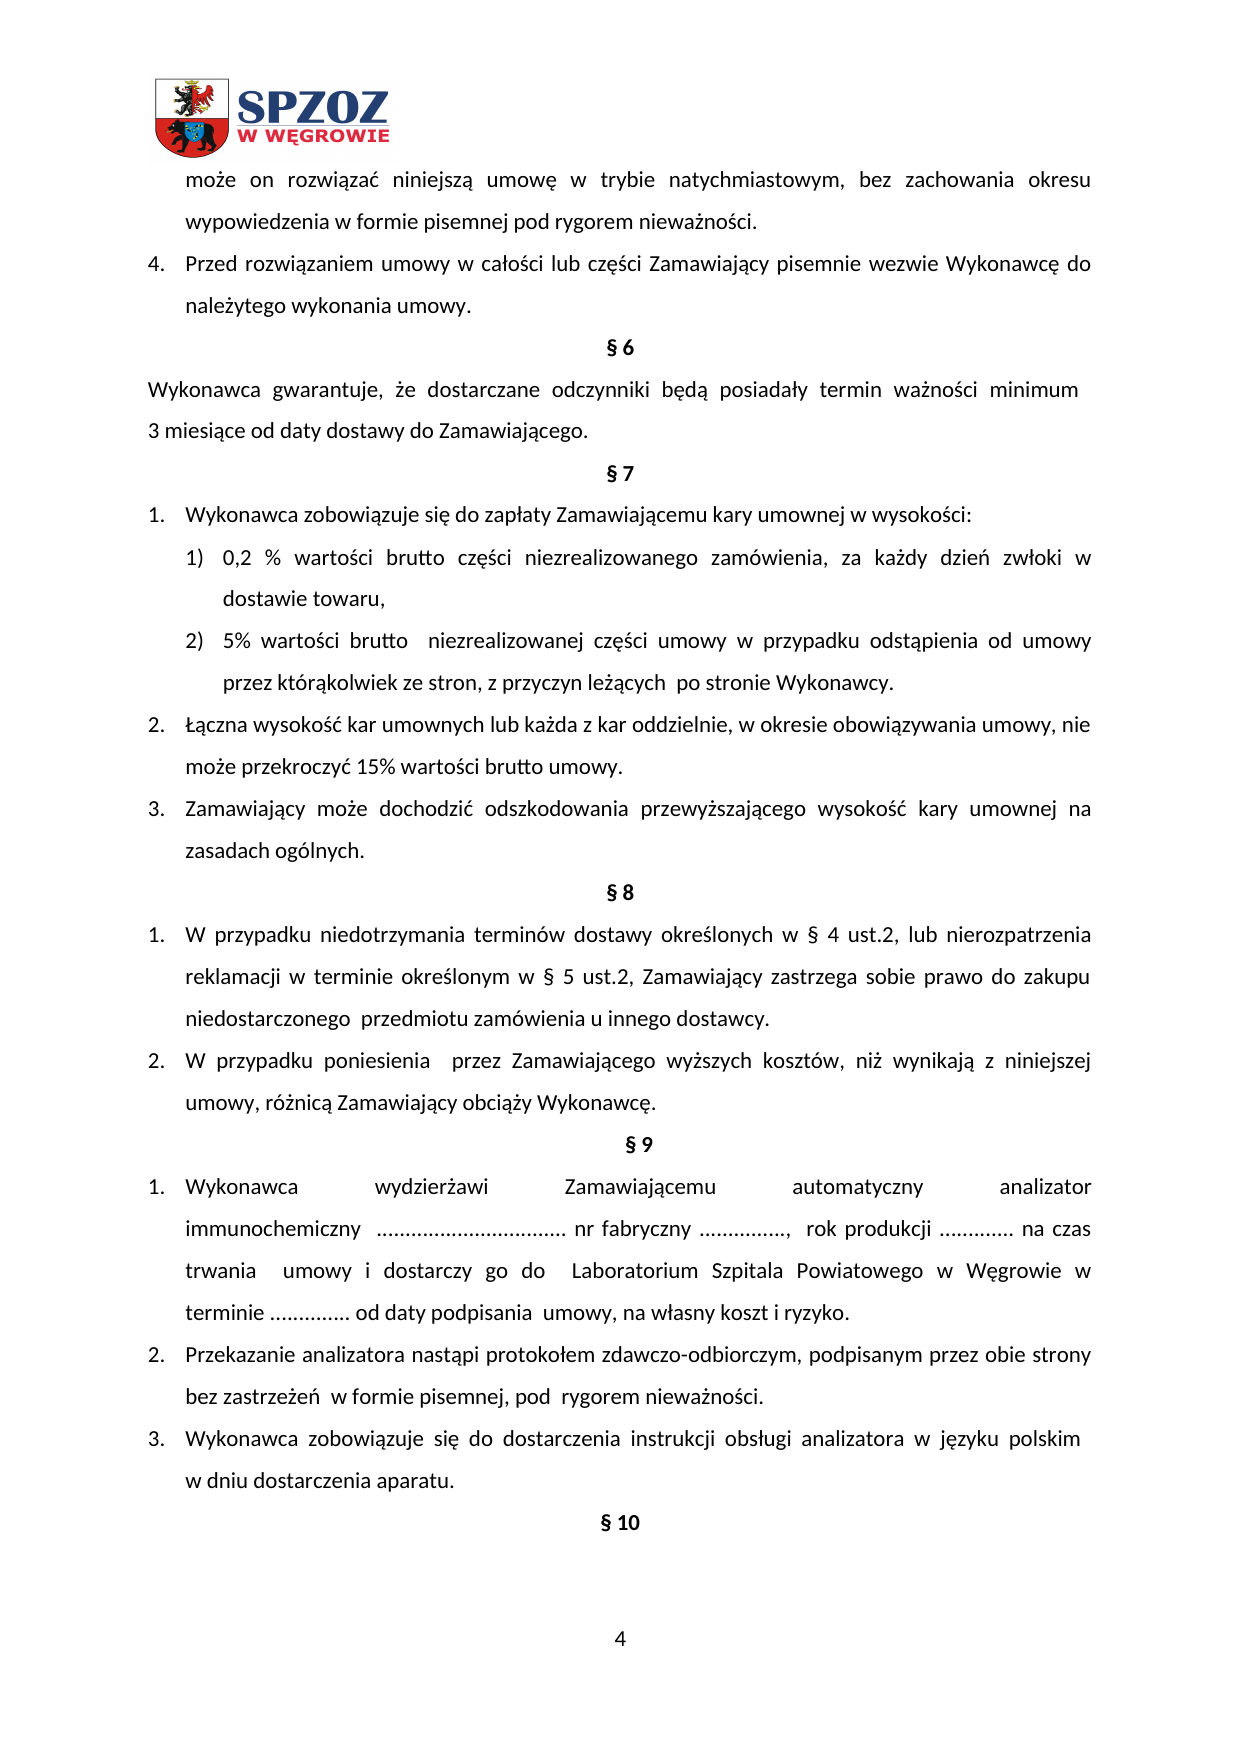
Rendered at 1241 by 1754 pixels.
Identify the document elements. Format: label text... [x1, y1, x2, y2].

text § 10 [148, 1508, 1093, 1536]
text Wykonawca gwarantuje, że dostarczane odczynniki będą posiadały termin ważności minimum 3 miesiące od daty dostawy do Zamawiającego. [148, 375, 1093, 445]
text § 6 [148, 333, 1093, 361]
list Przekazanie analizatora nastąpi protokołem zdawczo-odbiorczym, podpisanym przez obie strony bez zastrzeżeń w formie pisemnej, pod rygorem nieważności. [148, 1340, 1093, 1410]
list W przypadku niedotrzymania terminów dostawy określonych w § 4 ust.2, lub nierozpatrzenia reklamacji w terminie określonym w § 5 ust.2, Zamawiający zastrzega sobie prawo do zakupu niedostarczonego przedmiotu zamówienia u innego dostawcy. [148, 920, 1093, 1032]
text § 7 [148, 459, 1093, 487]
picture [147, 73, 400, 165]
list 5% wartości brutto niezrealizowanej części umowy w przypadku odstąpienia od umowy przez którąkolwiek ze stron, z przyczyn leżących po stronie Wykonawcy. [185, 627, 1093, 697]
list Wykonawca zobowiązuje się do dostarczenia instrukcji obsługi analizatora w języku polskim w dniu dostarczenia aparatu. [148, 1424, 1093, 1494]
list 0,2 % wartości brutto części niezrealizowanego zamówienia, za każdy dzień zwłoki w dostawie towaru, [185, 543, 1093, 613]
list Przed rozwiązaniem umowy w całości lub części Zamawiający pisemnie wezwie Wykonawcę do należytego wykonania umowy. [148, 249, 1093, 319]
text § 8 [148, 878, 1093, 906]
list Wykonawca zobowiązuje się do zapłaty Zamawiającemu kary umownej w wysokości: [148, 501, 1093, 529]
list § 9 [185, 1130, 1093, 1158]
list może on rozwiązać niniejszą umowę w trybie natychmiastowym, bez zachowania okresu wypowiedzenia w formie pisemnej pod rygorem nieważności. [185, 165, 1093, 235]
list Zamawiający może dochodzić odszkodowania przewyższającego wysokość kary umownej na zasadach ogólnych. [148, 794, 1093, 864]
list Łączna wysokość kar umownych lub każda z kar oddzielnie, w okresie obowiązywania umowy, nie może przekroczyć 15% wartości brutto umowy. [148, 711, 1093, 781]
list Wykonawca wydzierżawi Zamawiającemu automatyczny analizator immunochemiczny ................................. nr fabryczny ..............., rok produkcji ............. na czas trwania umowy i dostarczy go do Laboratorium Szpitala Powiatowego w Węgrowie w terminie .............. od daty podpisania umowy, na własny koszt i ryzyko. [148, 1172, 1093, 1326]
list W przypadku poniesienia przez Zamawiającego wyższych kosztów, niż wynikają z niniejszej umowy, różnicą Zamawiający obciąży Wykonawcę. [148, 1046, 1093, 1116]
